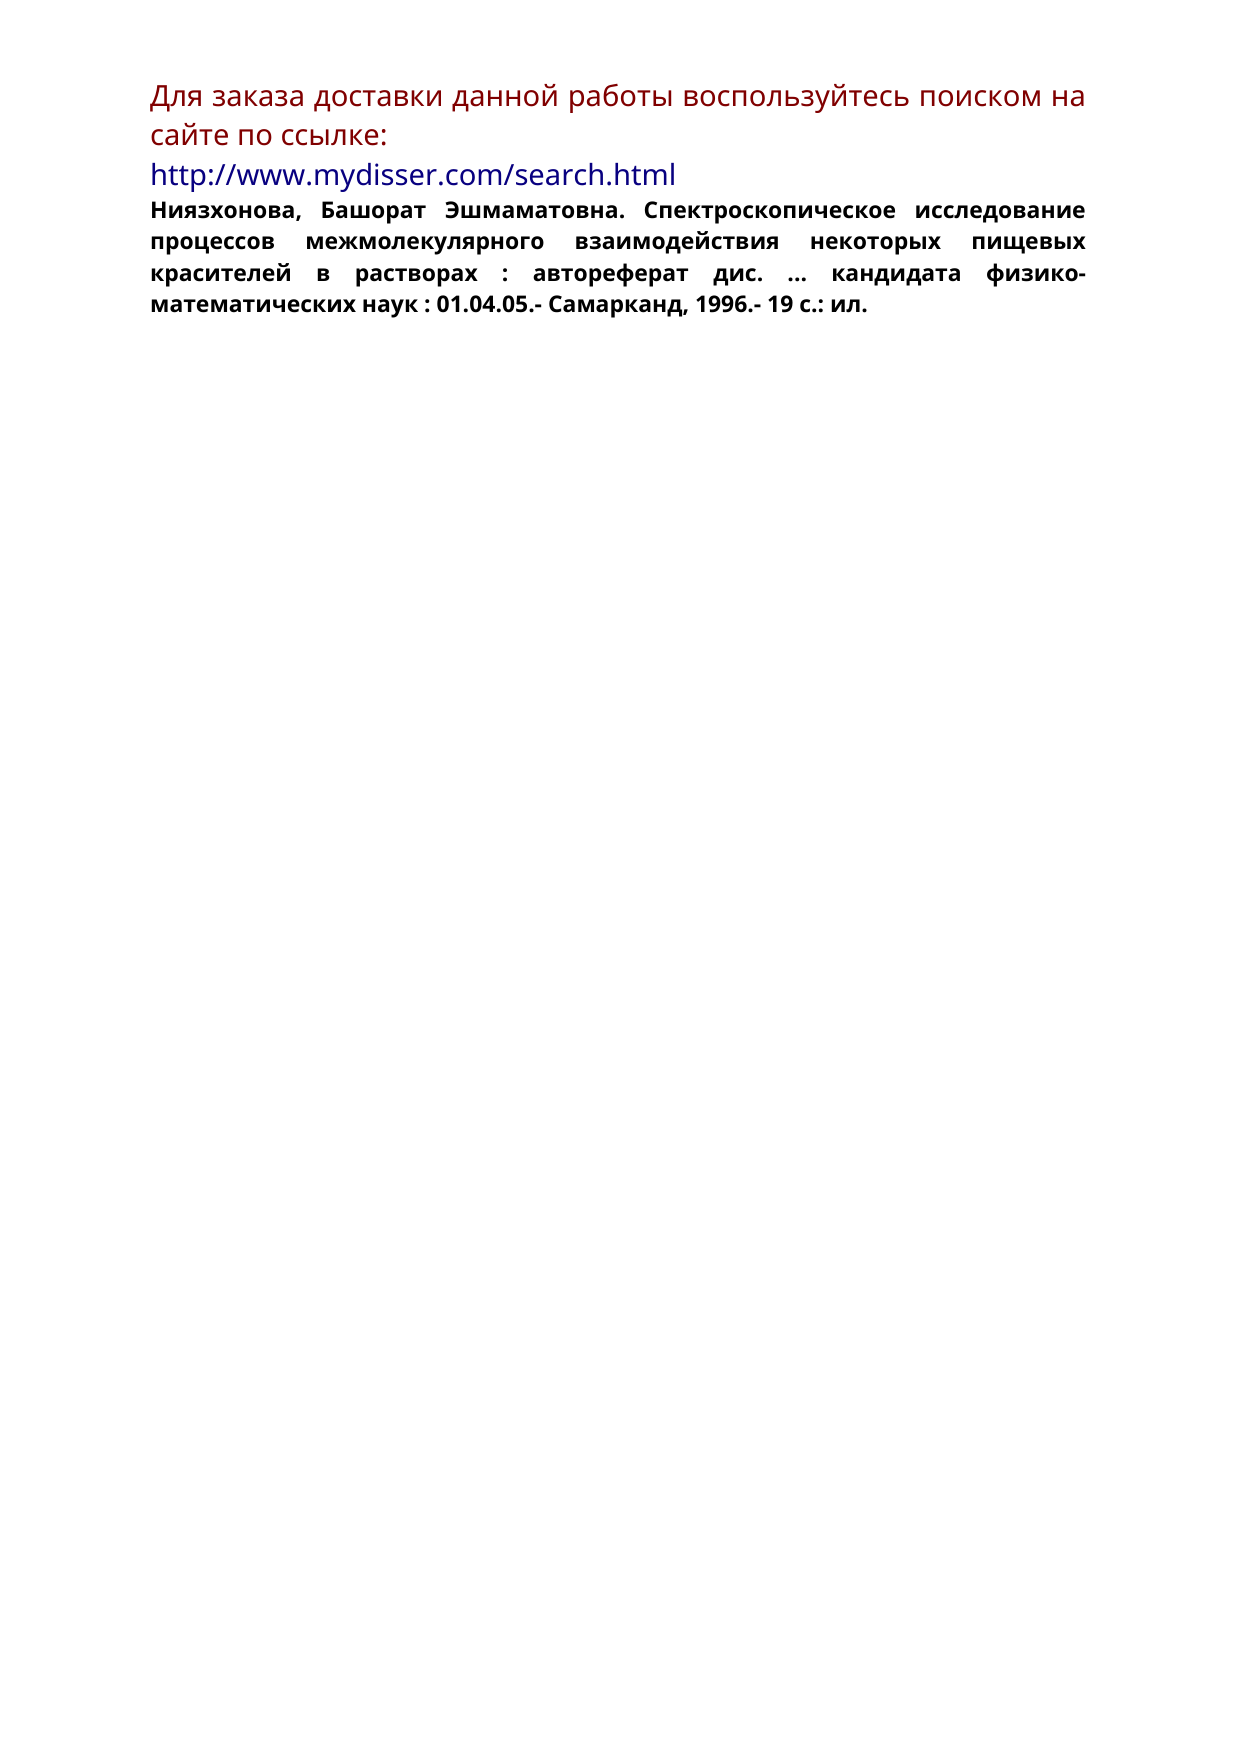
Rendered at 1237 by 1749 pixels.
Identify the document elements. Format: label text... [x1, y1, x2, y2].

text Ниязхонова, Башорат Эшмаматовна. Спектроскопическое исследование процессов межмолекулярного взаимодействия некоторых пищевых красителей в растворах : автореферат дис. ... кандидата физико-математических наук : 01.04.05.- Самарканд, 1996.- 19 с.: ил. [150, 194, 1086, 319]
